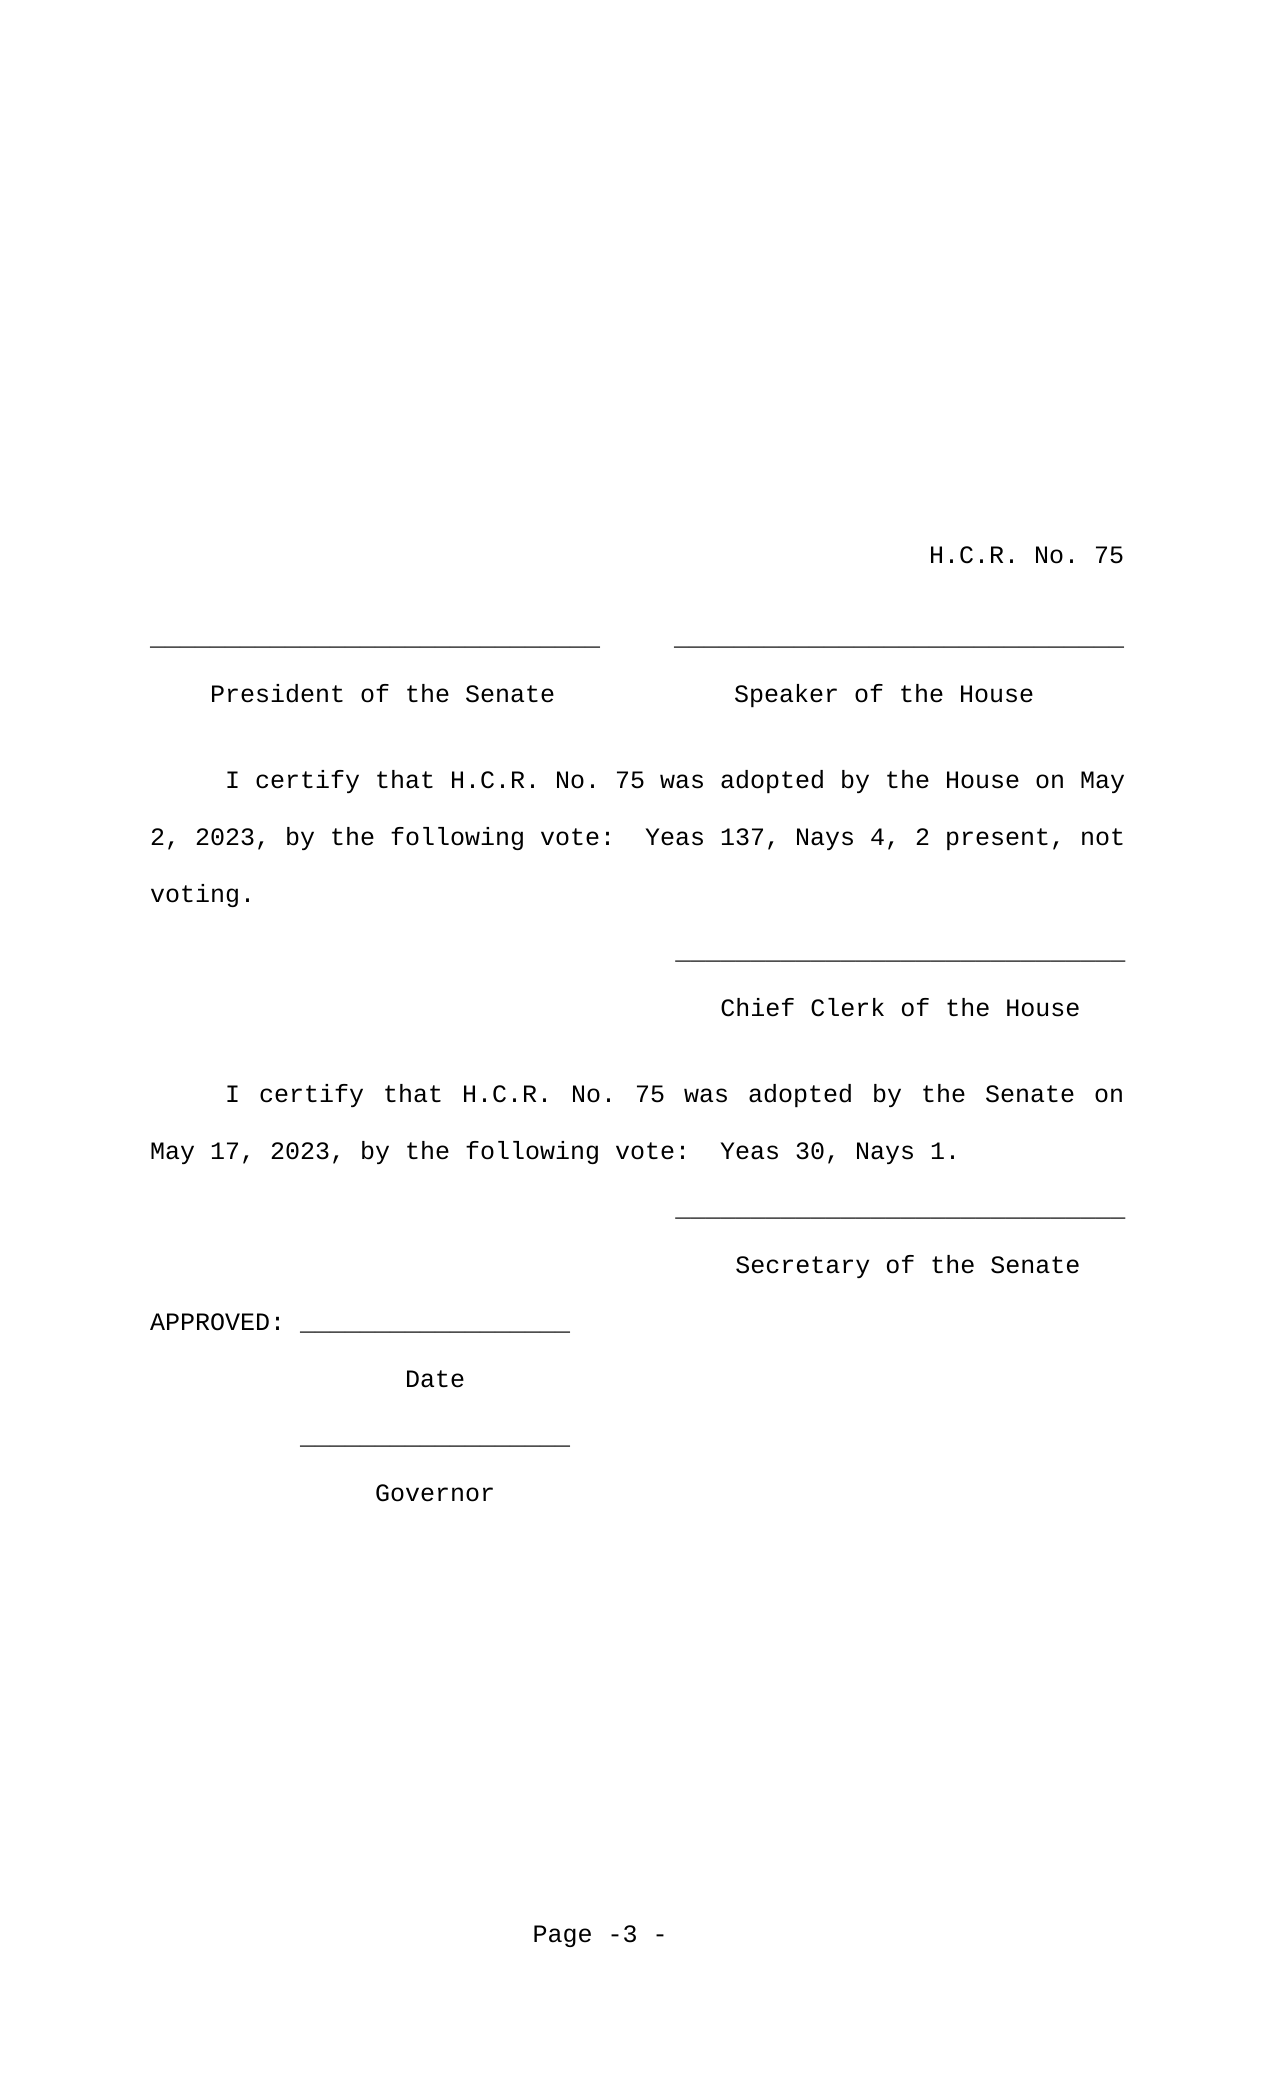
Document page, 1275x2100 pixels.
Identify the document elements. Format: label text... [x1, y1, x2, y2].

text I certify that H.C.R. No. 75 was adopted by the House on May 2, 2023, by the following vote: Yeas 137, Nays 4, 2 present, not voting. [150, 767, 1125, 910]
text APPROVED: __________________ [150, 1309, 1125, 1338]
text ______________________________ [150, 938, 1125, 967]
text ______________________________ ______________________________ [150, 624, 1125, 653]
text President of the Senate Speaker of the House [150, 681, 1125, 710]
text ______________________________ [150, 1195, 1125, 1224]
text I certify that H.C.R. No. 75 was adopted by the Senate on May 17, 2023, by the following vote: Yeas 30, Nays 1. [150, 1081, 1125, 1167]
text Date [150, 1366, 1125, 1395]
text Governor [150, 1481, 1125, 1509]
text __________________ [150, 1423, 1125, 1452]
text Secretary of the Senate [150, 1252, 1125, 1281]
text Chief Clerk of the House [150, 995, 1125, 1024]
